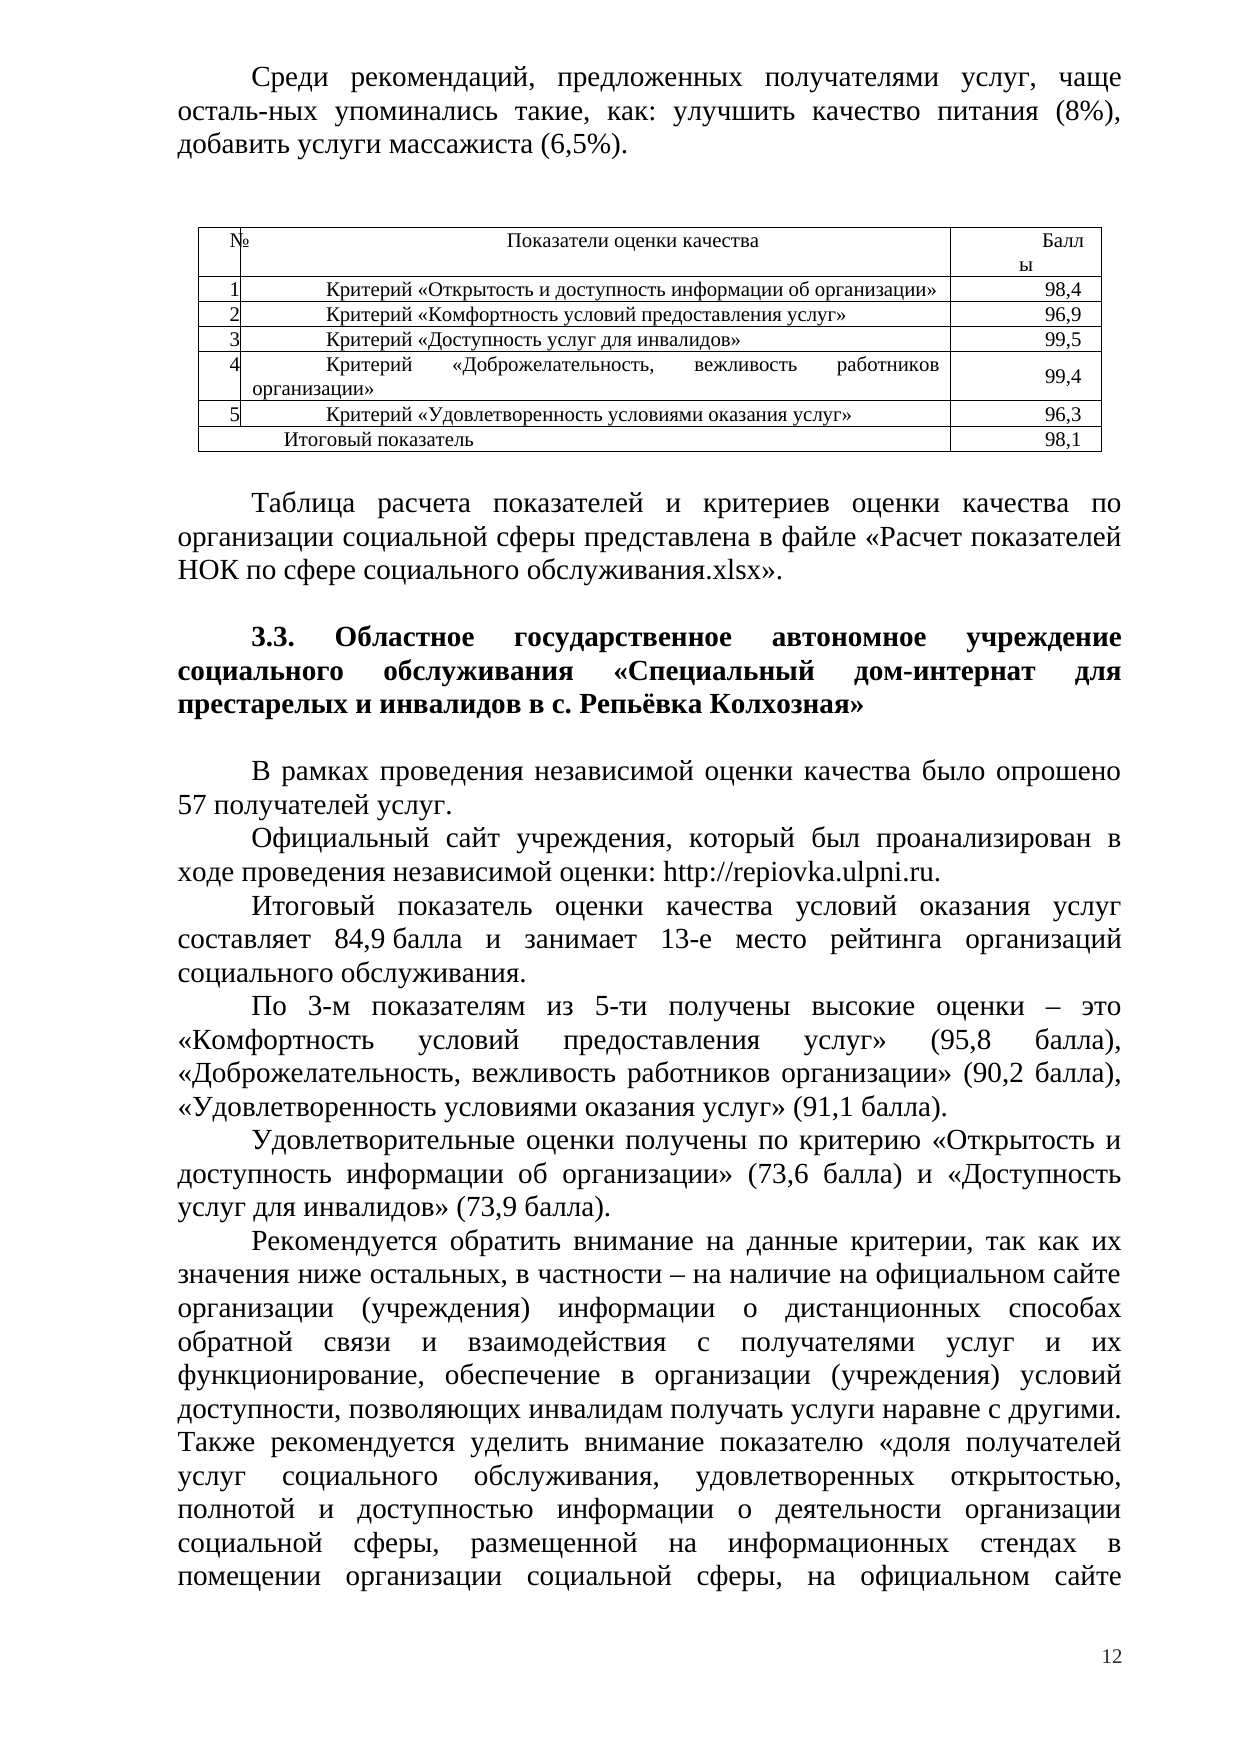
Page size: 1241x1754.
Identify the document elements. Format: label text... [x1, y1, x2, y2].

text Официальный сайт учреждения, который был проанализирован в ходе проведения независимой оценки: http://repiovka.ulpni.ru. [177, 821, 1122, 888]
table_cell Критерий «Доброжелательность, вежливость работников организации» [241, 352, 950, 400]
table_cell 96,3 [951, 401, 1101, 426]
table_header Баллы [951, 228, 1101, 276]
table_cell 99,4 [951, 352, 1101, 400]
table_cell Критерий «Доступность услуг для инвалидов» [241, 327, 950, 351]
table_cell Критерий «Открытость и доступность информации об организации» [241, 277, 950, 301]
text Итоговый показатель оценки качества условий оказания услуг составляет 84,9 балла и занимает 13-е место рейтинга организаций социального обслуживания. [177, 888, 1122, 988]
table_cell 2 [199, 302, 240, 326]
text По 3-м показателям из 5-ти получены высокие оценки – это «Комфортность условий предоставления услуг» (95,8 балла), «Доброжелательность, вежливость работников организации» (90,2 балла), «Удовлетворенность условиями оказания услуг» (91,1 балла). [177, 988, 1122, 1122]
text Среди рекомендаций, предложенных получателями услуг, чаще осталь-ных упоминались такие, как: улучшить качество питания (8%), добавить услуги массажиста (6,5%). [177, 59, 1122, 160]
table_cell Итоговый показатель [199, 427, 950, 451]
text Удовлетворительные оценки получены по критерию «Открытость и доступность информации об организации» (73,6 балла) и «Доступность услуг для инвалидов» (73,9 балла). [177, 1122, 1122, 1223]
table_cell 98,4 [951, 277, 1101, 301]
table_header № [199, 228, 240, 276]
table_cell 99,5 [951, 327, 1101, 351]
table_header Показатели оценки качества [241, 228, 950, 276]
table_cell 1 [199, 277, 240, 301]
table_cell 96,9 [951, 302, 1101, 326]
table_cell Критерий «Удовлетворенность условиями оказания услуг» [241, 401, 950, 426]
text 3.3. Областное государственное автономное учреждение социального обслуживания «Специальный дом-интернат для престарелых и инвалидов в с. Репьёвка Колхозная» [177, 619, 1122, 720]
table_cell 5 [199, 401, 240, 426]
text Таблица расчета показателей и критериев оценки качества по организации социальной сферы представлена в файле «Расчет показателей НОК по сфере социального обслуживания.xlsx». [177, 485, 1122, 586]
text В рамках проведения независимой оценки качества было опрошено 57 получателей услуг. [177, 753, 1122, 821]
table_cell 4 [199, 352, 240, 400]
table_cell 98,1 [951, 427, 1101, 451]
table_cell Критерий «Комфортность условий предоставления услуг» [241, 302, 950, 326]
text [177, 1223, 1122, 1592]
table_cell 3 [199, 327, 240, 351]
